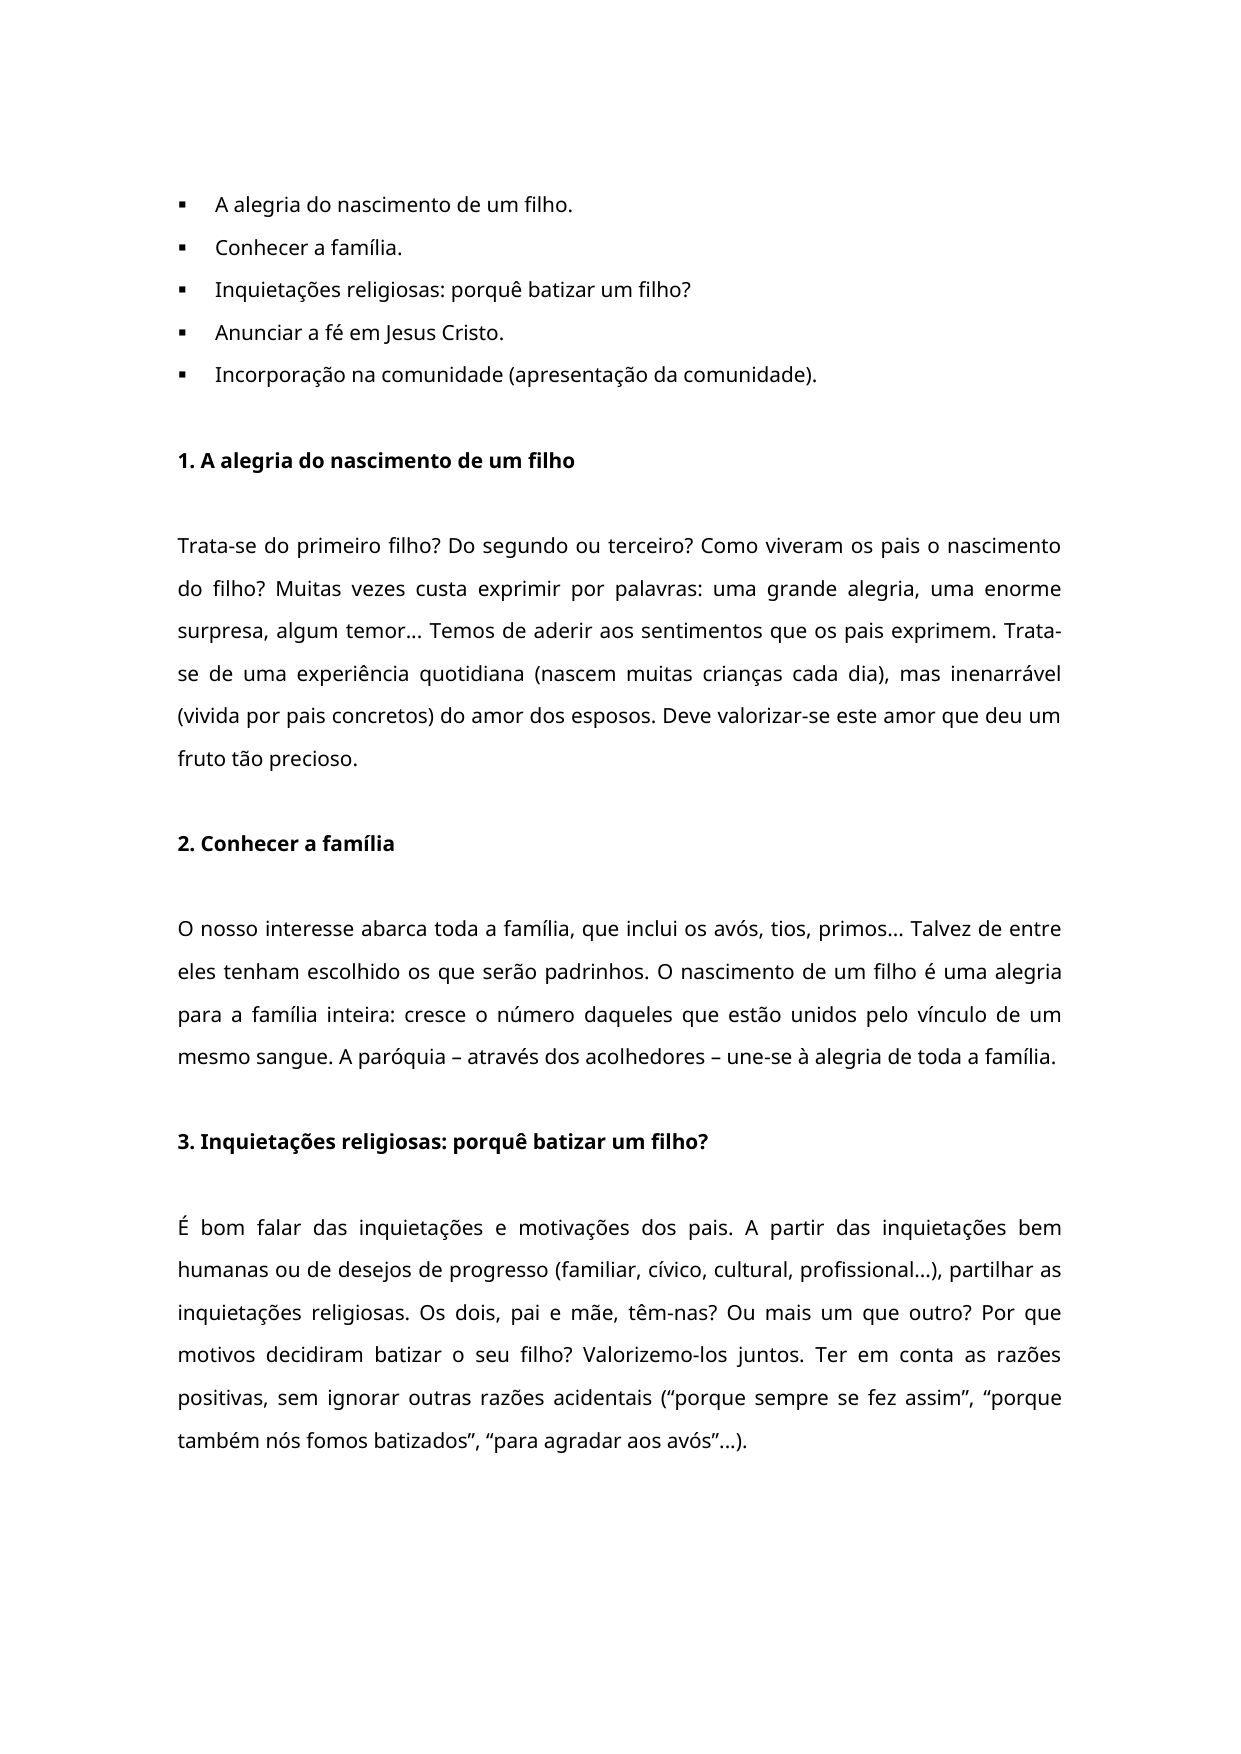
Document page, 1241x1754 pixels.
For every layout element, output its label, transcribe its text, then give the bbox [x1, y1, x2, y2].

list A alegria do nascimento de um filho. [177, 190, 1063, 219]
text 3. Inquietações religiosas: porquê batizar um filho? [177, 1127, 1063, 1156]
list Inquietações religiosas: porquê batizar um filho? [177, 275, 1063, 304]
list Incorporação na comunidade (apresentação da comunidade). [177, 361, 1063, 389]
text 1. A alegria do nascimento de um filho [177, 446, 1063, 474]
list Conhecer a família. [177, 233, 1063, 261]
text Trata-se do primeiro filho? Do segundo ou terceiro? Como viveram os pais o nascimento do filho? Muitas vezes custa exprimir por palavras: uma grande alegria, uma enorme surpresa, algum temor... Temos de aderir aos sentimentos que os pais exprimem. Trata-se de uma experiência quotidiana (nascem muitas crianças cada dia), mas inenarrável (vivida por pais concretos) do amor dos esposos. Deve valorizar-se este amor que deu um fruto tão precioso. [177, 531, 1063, 772]
text O nosso interesse abarca toda a família, que inclui os avós, tios, primos... Talvez de entre eles tenham escolhido os que serão padrinhos. O nascimento de um filho é uma alegria para a família inteira: cresce o número daqueles que estão unidos pelo vínculo de um mesmo sangue. A paróquia – através dos acolhedores – une-se à alegria de toda a família. [177, 914, 1063, 1071]
text É bom falar das inquietações e motivações dos pais. A partir das inquietações bem humanas ou de desejos de progresso (familiar, cívico, cultural, profissional...), partilhar as inquietações religiosas. Os dois, pai e mãe, têm-nas? Ou mais um que outro? Por que motivos decidiram batizar o seu filho? Valorizemo-los juntos. Ter em conta as razões positivas, sem ignorar outras razões acidentais (“porque sempre se fez assim”, “porque também nós fomos batizados”, “para agradar aos avós”...). [177, 1213, 1063, 1454]
list Anunciar a fé em Jesus Cristo. [177, 318, 1063, 346]
text 2. Conhecer a família [177, 829, 1063, 858]
